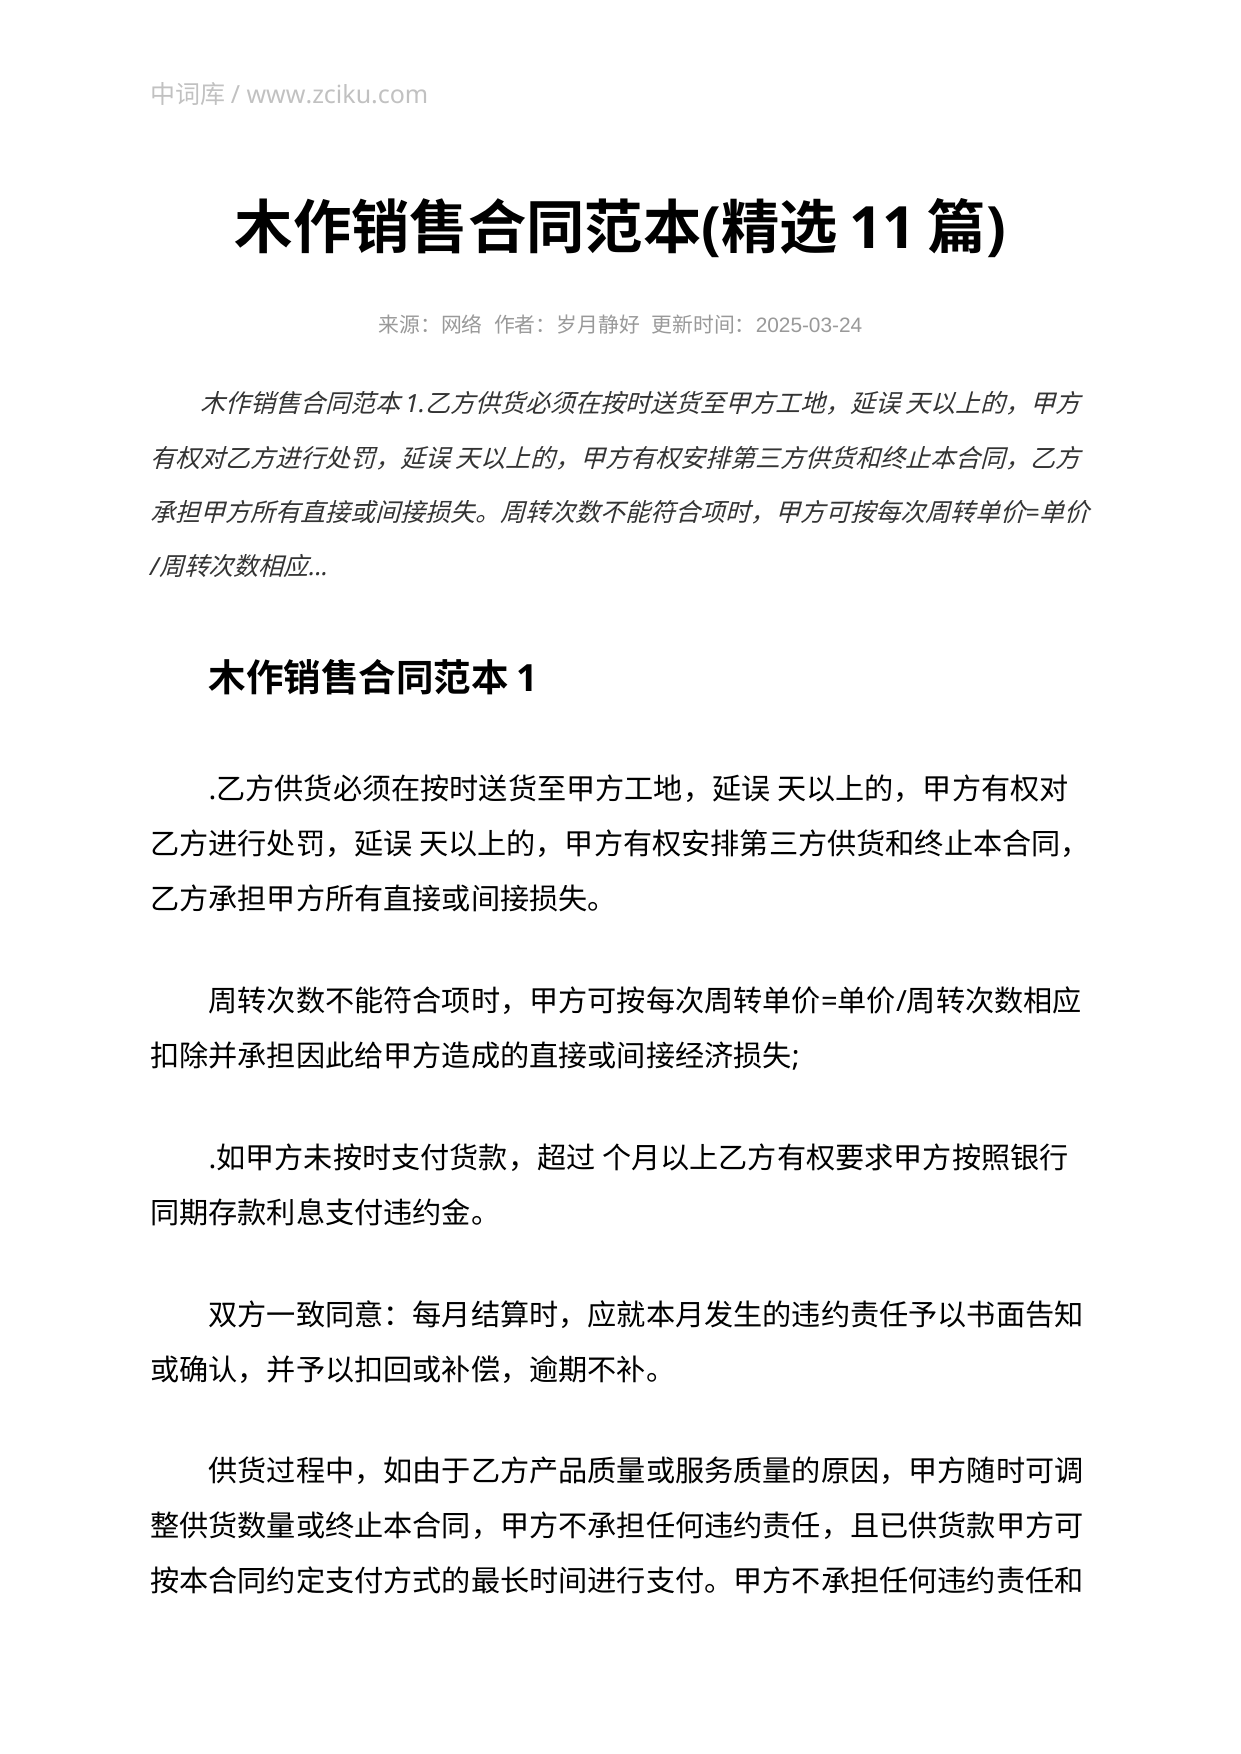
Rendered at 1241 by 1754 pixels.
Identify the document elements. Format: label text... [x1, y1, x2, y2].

subtitle 木作销售合同范本(精选11篇) [150, 181, 1090, 266]
text 木作销售合同范本1 [150, 648, 1090, 703]
text .如甲方未按时支付货款，超过 个月以上乙方有权要求甲方按照银行同期存款利息支付违约金。 [150, 1134, 1090, 1232]
text 双方一致同意：每月结算时，应就本月发生的违约责任予以书面告知或确认，并予以扣回或补偿，逾期不补。 [150, 1291, 1090, 1388]
text 来源：网络 作者：岁月静好 更新时间：2025-03-24 [150, 313, 1090, 337]
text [150, 1448, 1090, 1600]
text 木作销售合同范本1.乙方供货必须在按时送货至甲方工地，延误 天以上的，甲方有权对乙方进行处罚，延误 天以上的，甲方有权安排第三方供货和终止本合同，乙方承担甲方所有直接或间接损失。周转次数不能符合项时，甲方可按每次周转单价=单价/周转次数相应... [150, 384, 1090, 583]
text 周转次数不能符合项时，甲方可按每次周转单价=单价/周转次数相应扣除并承担因此给甲方造成的直接或间接经济损失; [150, 977, 1090, 1075]
text .乙方供货必须在按时送货至甲方工地，延误 天以上的，甲方有权对乙方进行处罚，延误 天以上的，甲方有权安排第三方供货和终止本合同，乙方承担甲方所有直接或间接损失。 [150, 766, 1090, 918]
